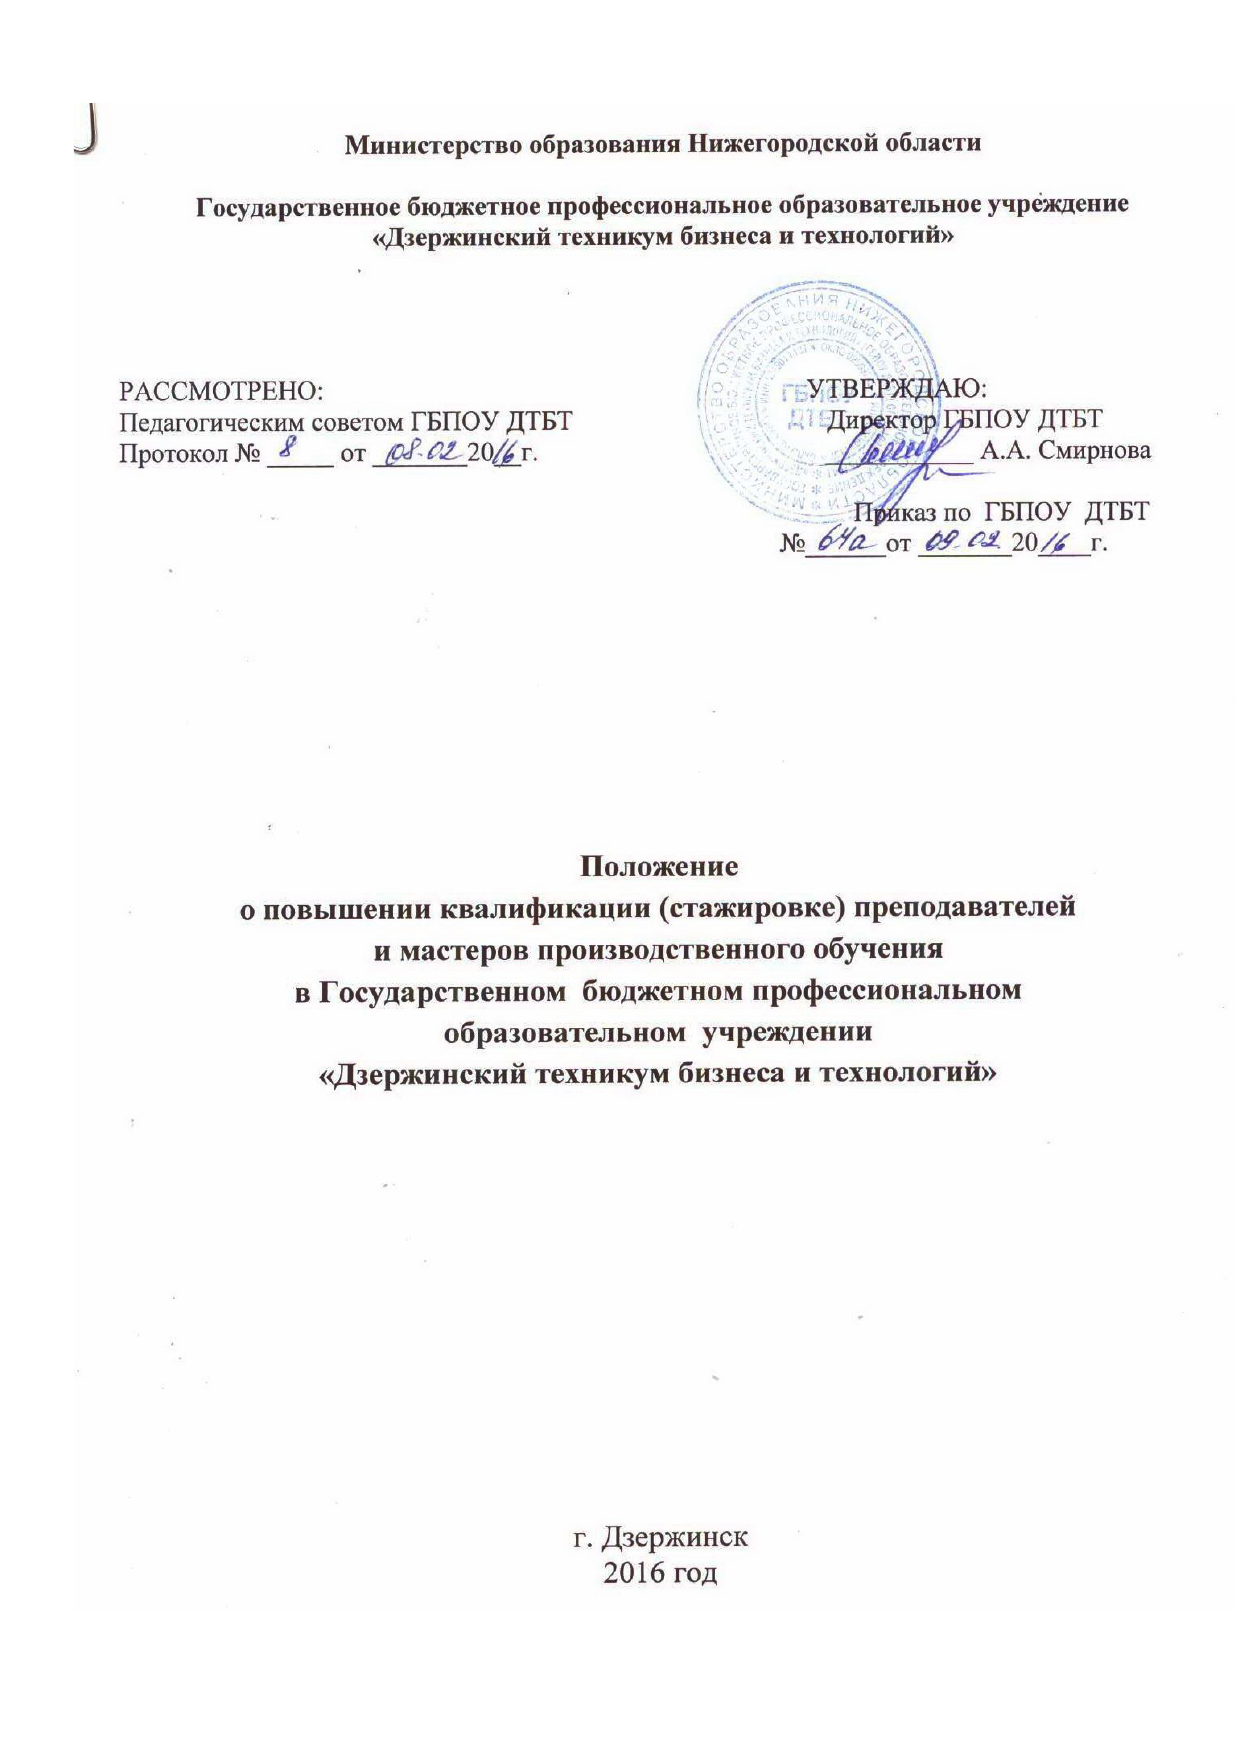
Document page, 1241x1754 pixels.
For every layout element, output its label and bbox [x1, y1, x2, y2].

picture [73, 103, 1236, 1612]
